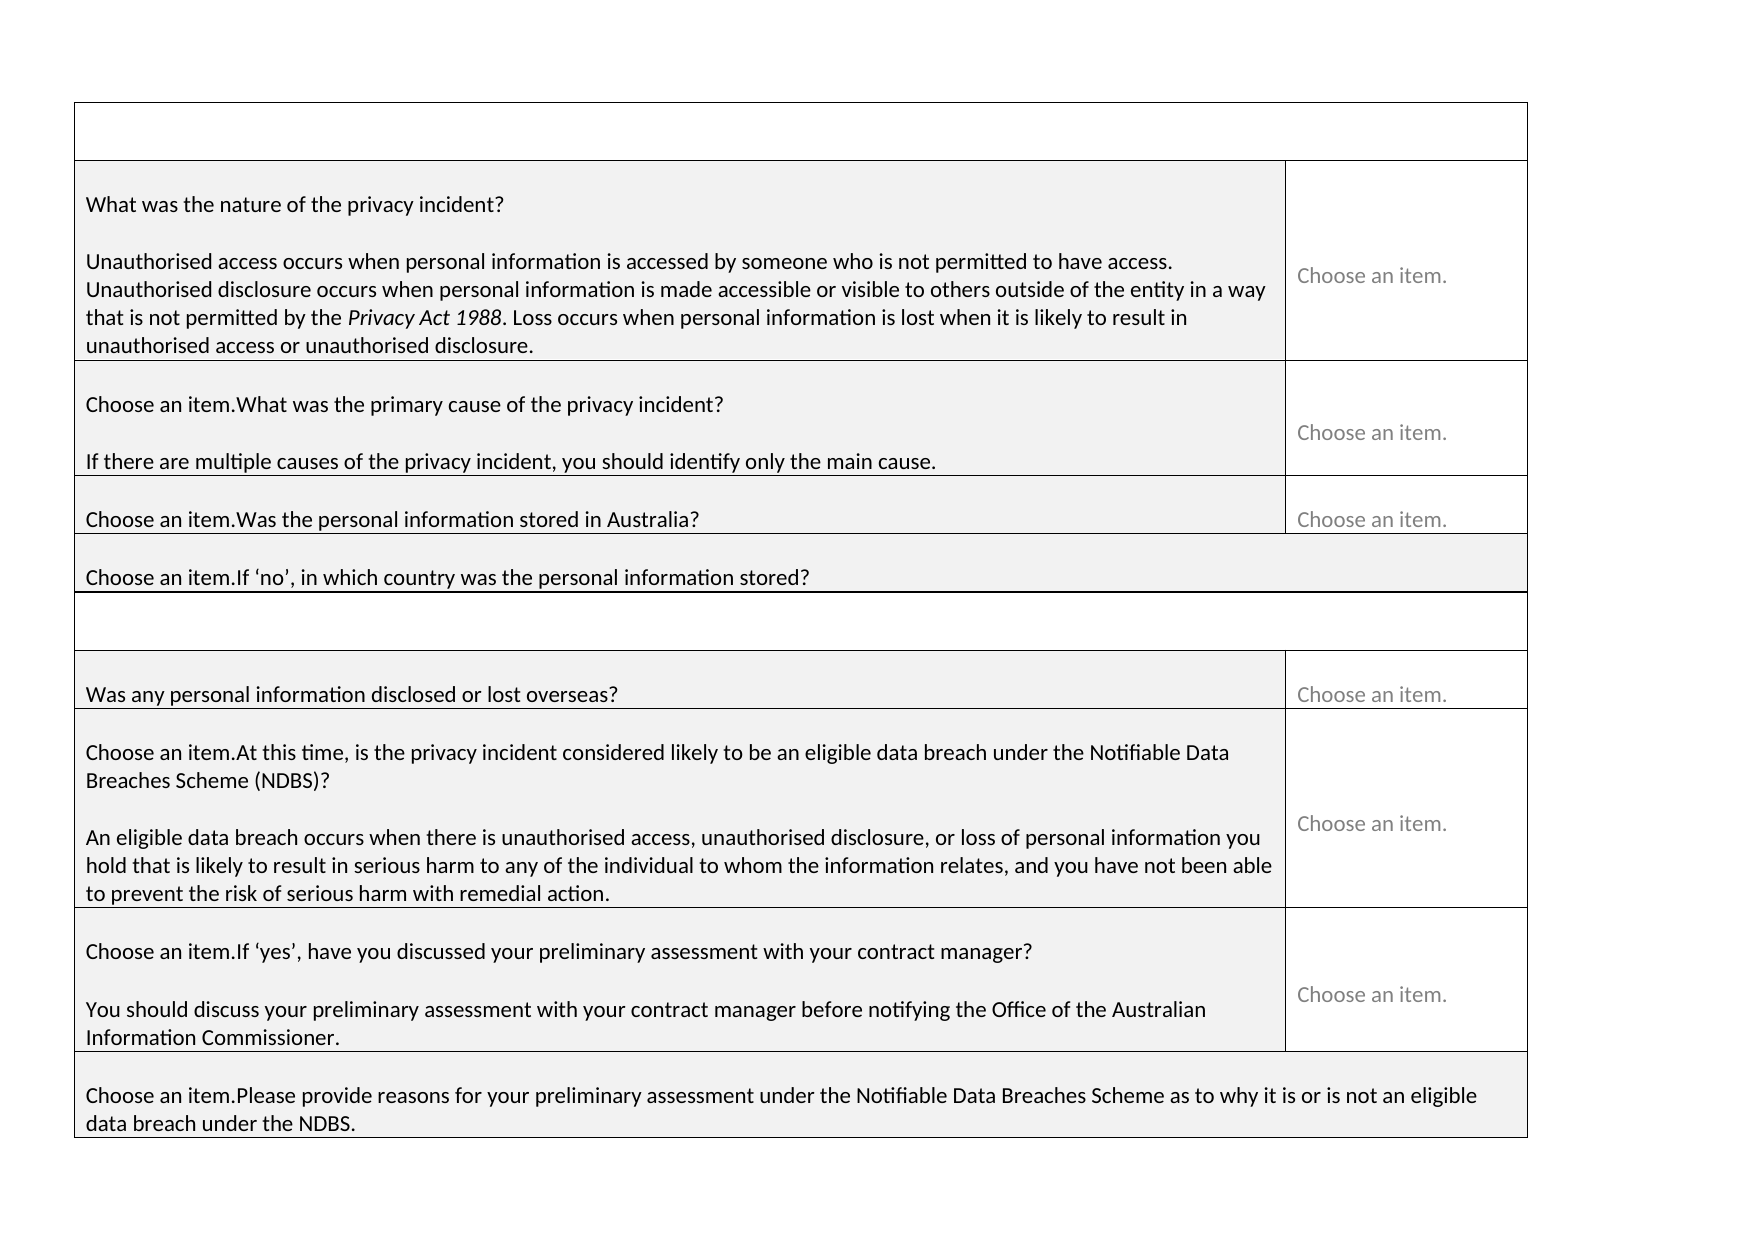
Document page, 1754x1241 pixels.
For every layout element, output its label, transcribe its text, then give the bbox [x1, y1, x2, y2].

table_cell Please provide reasons for your preliminary assessment under the Notifiable Data Breaches Scheme as to why it is or is not an eligible data breach under the NDBS. [75, 1052, 1527, 1137]
table_cell What was the primary cause of the privacy incident? If there are multiple causes of the privacy incident, you should identify only the main cause. [75, 361, 1285, 475]
table_cell Was any personal information disclosed or lost overseas? [75, 651, 1285, 708]
table_cell [75, 593, 1527, 649]
table_cell If ‘yes’, have you discussed your preliminary assessment with your contract manager? You should discuss your preliminary assessment with your contract manager before notifying the Office of the Australian Information Commissioner. [75, 908, 1285, 1051]
table_cell At this time, is the privacy incident considered likely to be an eligible data breach under the Notifiable Data Breaches Scheme (NDBS)? An eligible data breach occurs when there is unauthorised access, unauthorised disclosure, or loss of personal information you hold that is likely to result in serious harm to any of the individual to whom the information relates, and you have not been able to prevent the risk of serious harm with remedial action. [75, 709, 1285, 907]
table_cell What was the nature of the privacy incident? Unauthorised access occurs when personal information is accessed by someone who is not permitted to have access. Unauthorised disclosure occurs when personal information is made accessible or visible to others outside of the entity in a way that is not permitted by the Privacy Act 1988. Loss occurs when personal information is lost when it is likely to result in unauthorised access or unauthorised disclosure. [75, 161, 1285, 359]
table_cell [75, 103, 1527, 160]
table_cell If ‘no’, in which country was the personal information stored? [75, 534, 1527, 591]
table_cell Was the personal information stored in Australia? [75, 476, 1285, 533]
